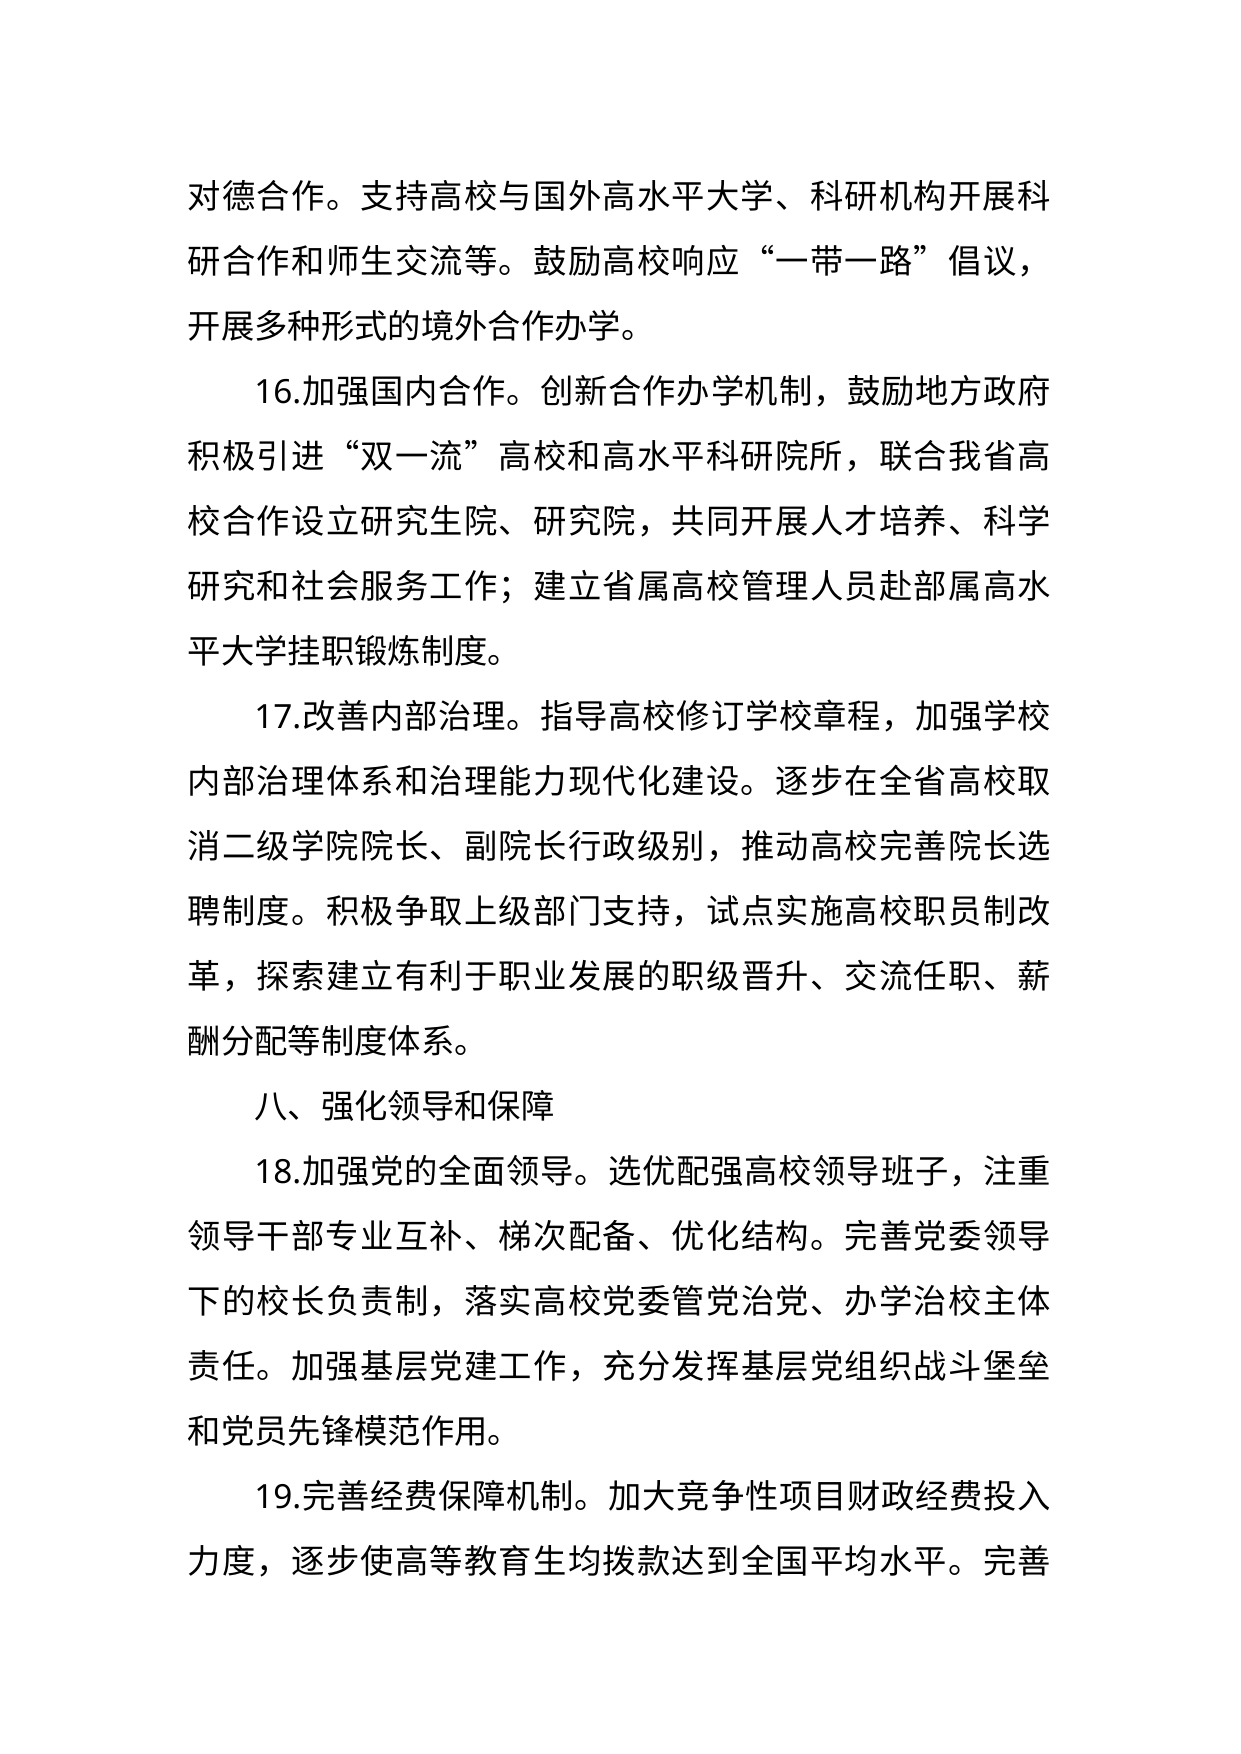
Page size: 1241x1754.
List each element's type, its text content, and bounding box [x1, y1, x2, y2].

text 17.改善内部治理。指导高校修订学校章程，加强学校内部治理体系和治理能力现代化建设。逐步在全省高校取消二级学院院长、副院长行政级别，推动高校完善院长选聘制度。积极争取上级部门支持，试点实施高校职员制改革，探索建立有利于职业发展的职级晋升、交流任职、薪酬分配等制度体系。 [187, 682, 1053, 1072]
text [187, 162, 1053, 357]
text 18.加强党的全面领导。选优配强高校领导班子，注重领导干部专业互补、梯次配备、优化结构。完善党委领导下的校长负责制，落实高校党委管党治党、办学治校主体责任。加强基层党建工作，充分发挥基层党组织战斗堡垒和党员先锋模范作用。 [187, 1137, 1053, 1462]
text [187, 1462, 1053, 1592]
text 八、强化领导和保障 [187, 1072, 1053, 1137]
text 16.加强国内合作。创新合作办学机制，鼓励地方政府积极引进“双一流”高校和高水平科研院所，联合我省高校合作设立研究生院、研究院，共同开展人才培养、科学研究和社会服务工作；建立省属高校管理人员赴部属高水平大学挂职锻炼制度。 [187, 357, 1053, 682]
